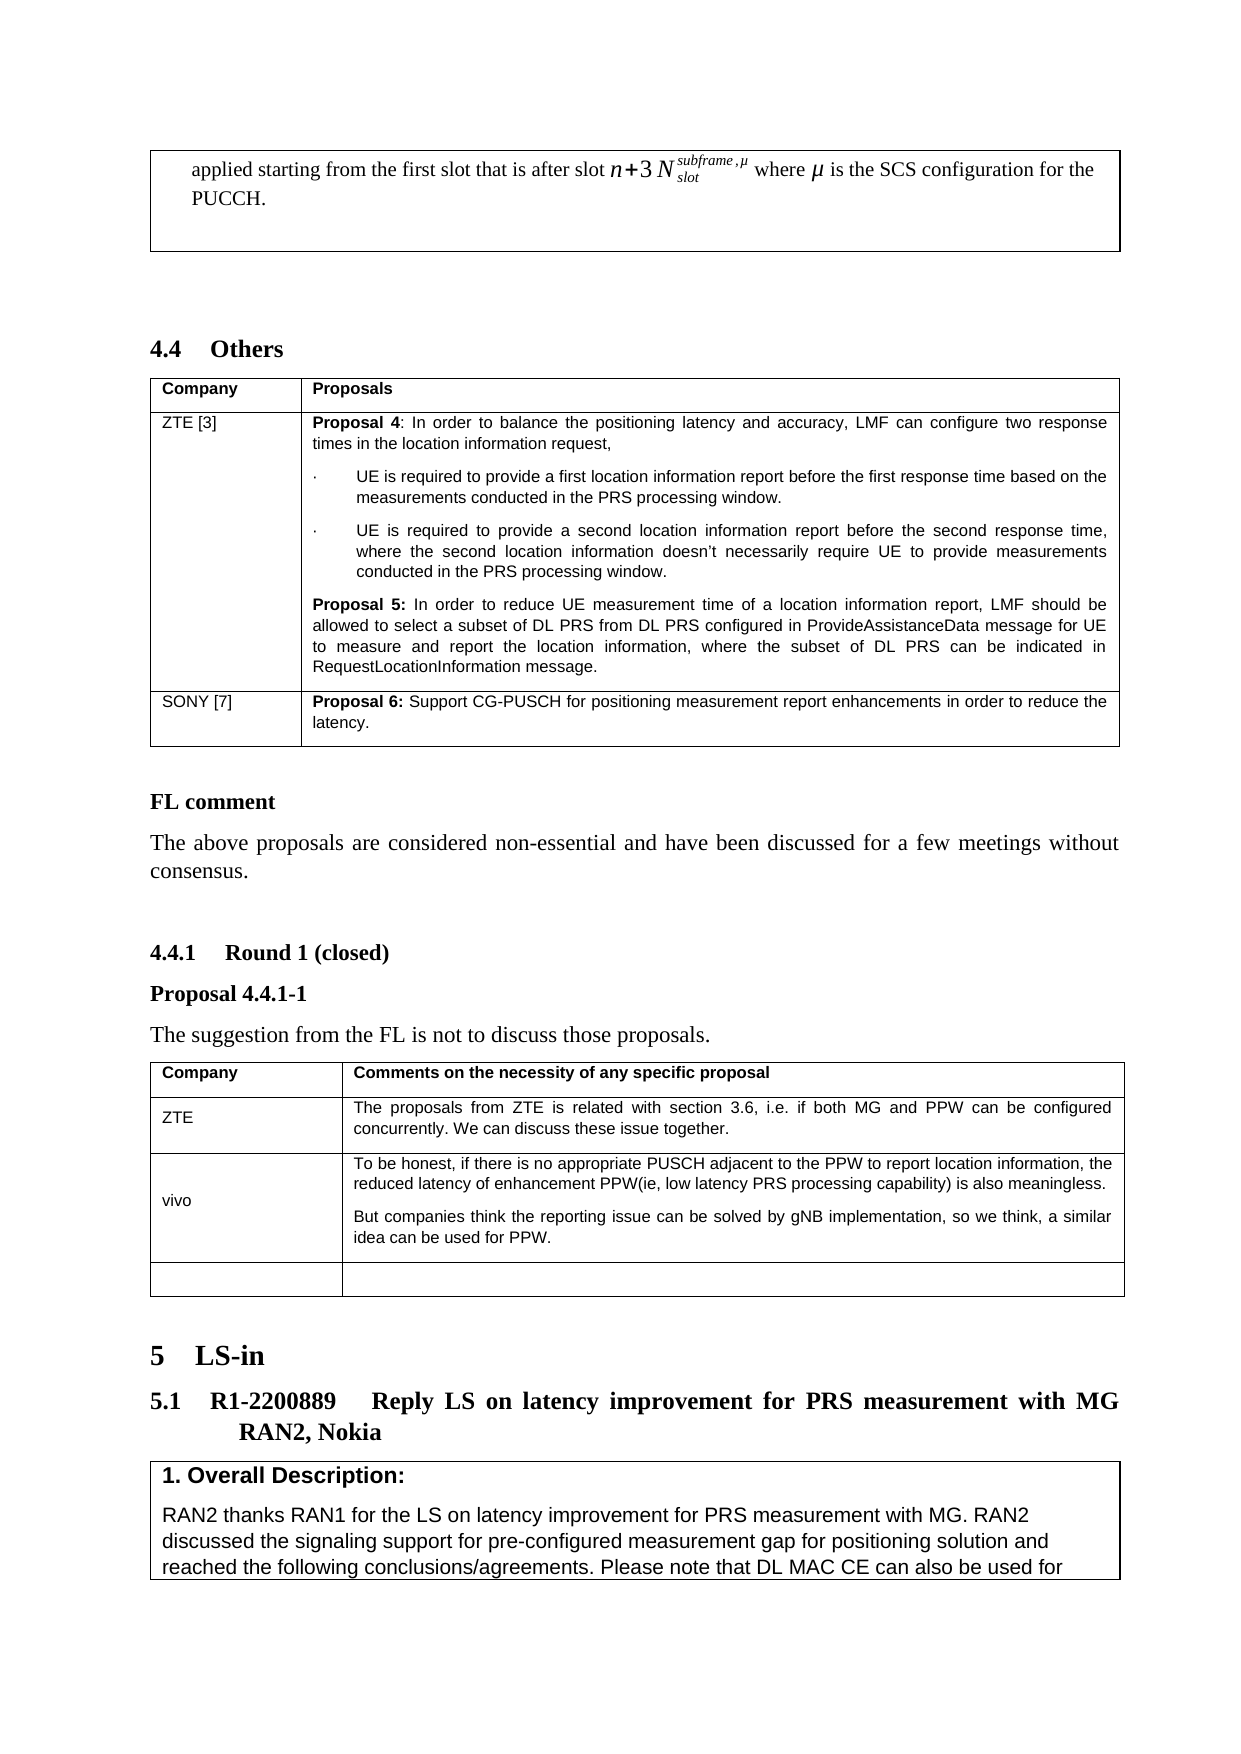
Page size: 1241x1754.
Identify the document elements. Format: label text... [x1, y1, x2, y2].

text The above proposals are considered non-essential and have been discussed for a few meetings without consensus. [150, 829, 1120, 884]
table_header Company [151, 379, 301, 412]
table_header Comments on the necessity of any specific proposal [343, 1063, 1124, 1097]
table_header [151, 151, 1119, 251]
table_cell [343, 1263, 1124, 1296]
subtitle R1-2200889 Reply LS on latency improvement for PRS measurement with MG RAN2, Nokia [150, 1386, 1120, 1446]
text Proposal 4.4.1-1 [150, 980, 1120, 1007]
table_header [151, 1462, 1119, 1578]
subtitle Round 1 (closed) [150, 939, 1120, 966]
table_header Company [151, 1063, 342, 1097]
table_cell [151, 1263, 342, 1296]
table_cell The proposals from ZTE is related with section 3.6, i.e. if both MG and PPW can be configured concurrently. We can discuss these issue together. [343, 1098, 1124, 1152]
table_cell ZTE [3] [151, 413, 301, 691]
text The suggestion from the FL is not to discuss those proposals. [150, 1021, 1120, 1048]
subtitle Others [150, 334, 1120, 363]
table_cell vivo [151, 1154, 342, 1262]
subtitle LS-in [150, 1338, 1120, 1371]
text FL comment [150, 788, 1120, 814]
table_cell SONY [7] [151, 692, 301, 746]
table_cell To be honest, if there is no appropriate PUSCH adjacent to the PPW to report location information, the reduced latency of enhancement PPW(ie, low latency PRS processing capability) is also meaningless. But companies think the reporting issue can be solved by gNB implementation, so we think, a similar idea can be used for PPW. [343, 1154, 1124, 1262]
table_cell Proposal 4: In order to balance the positioning latency and accuracy, LMF can configure two response times in the location information request, UE is required to provide a first location information report before the first response time based on the measurements conducted in the PRS processing window. UE is required to provide a second location information report before the second response time, where the second location information doesn’t necessarily require UE to provide measurements conducted in the PRS processing window. Proposal 5: In order to reduce UE measurement time of a location information report, LMF should be allowed to select a subset of DL PRS from DL PRS configured in ProvideAssistanceData message for UE to measure and report the location information, where the subset of DL PRS can be indicated in RequestLocationInformation message. [302, 413, 1119, 691]
table_cell Proposal 6: Support CG-PUSCH for positioning measurement report enhancements in order to reduce the latency. [302, 692, 1119, 746]
table_header Proposals [302, 379, 1119, 412]
table_cell ZTE [151, 1098, 342, 1152]
